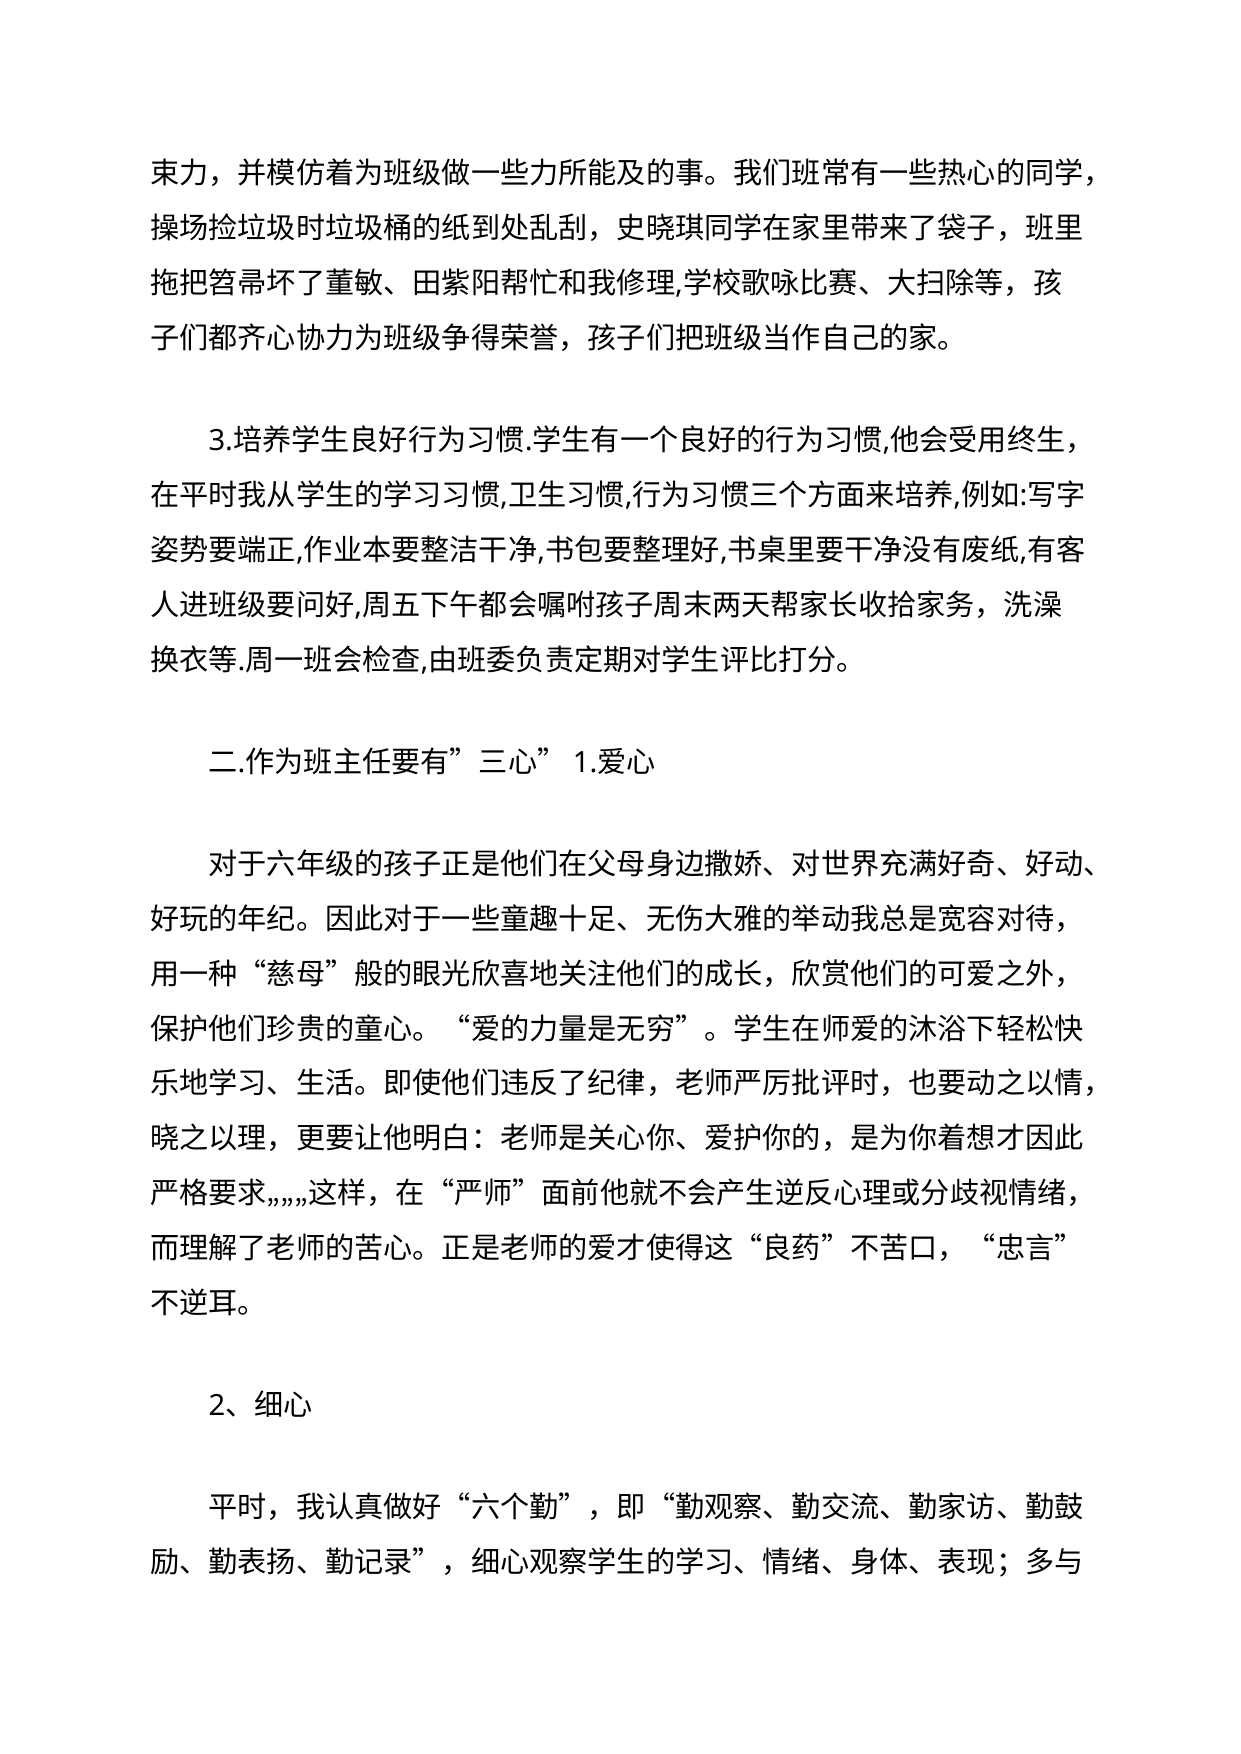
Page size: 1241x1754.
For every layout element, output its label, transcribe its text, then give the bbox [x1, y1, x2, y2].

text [150, 1483, 1090, 1581]
text 3.培养学生良好行为习惯.学生有一个良好的行为习惯,他会受用终生，在平时我从学生的学习习惯,卫生习惯,行为习惯三个方面来培养,例如:写字姿势要端正,作业本要整洁干净,书包要整理好,书桌里要干净没有废纸,有客人进班级要问好,周五下午都会嘱咐孩子周末两天帮家长收拾家务，洗澡换衣等.周一班会检查,由班委负责定期对学生评比打分。 [150, 417, 1090, 679]
text 2、细心 [150, 1381, 1090, 1424]
text 二.作为班主任要有”三心” 1.爱心 [150, 738, 1090, 781]
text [150, 150, 1090, 357]
text 对于六年级的孩子正是他们在父母身边撒娇、对世界充满好奇、好动、好玩的年纪。因此对于一些童趣十足、无伤大雅的举动我总是宽容对待，用一种“慈母”般的眼光欣喜地关注他们的成长，欣赏他们的可爱之外，保护他们珍贵的童心。“爱的力量是无穷”。学生在师爱的沐浴下轻松快乐地学习、生活。即使他们违反了纪律，老师严厉批评时，也要动之以情，晓之以理，更要让他明白：老师是关心你、爱护你的，是为你着想才因此严格要求„„„这样，在“严师”面前他就不会产生逆反心理或分歧视情绪，而理解了老师的苦心。正是老师的爱才使得这“良药”不苦口，“忠言”不逆耳。 [150, 841, 1090, 1322]
